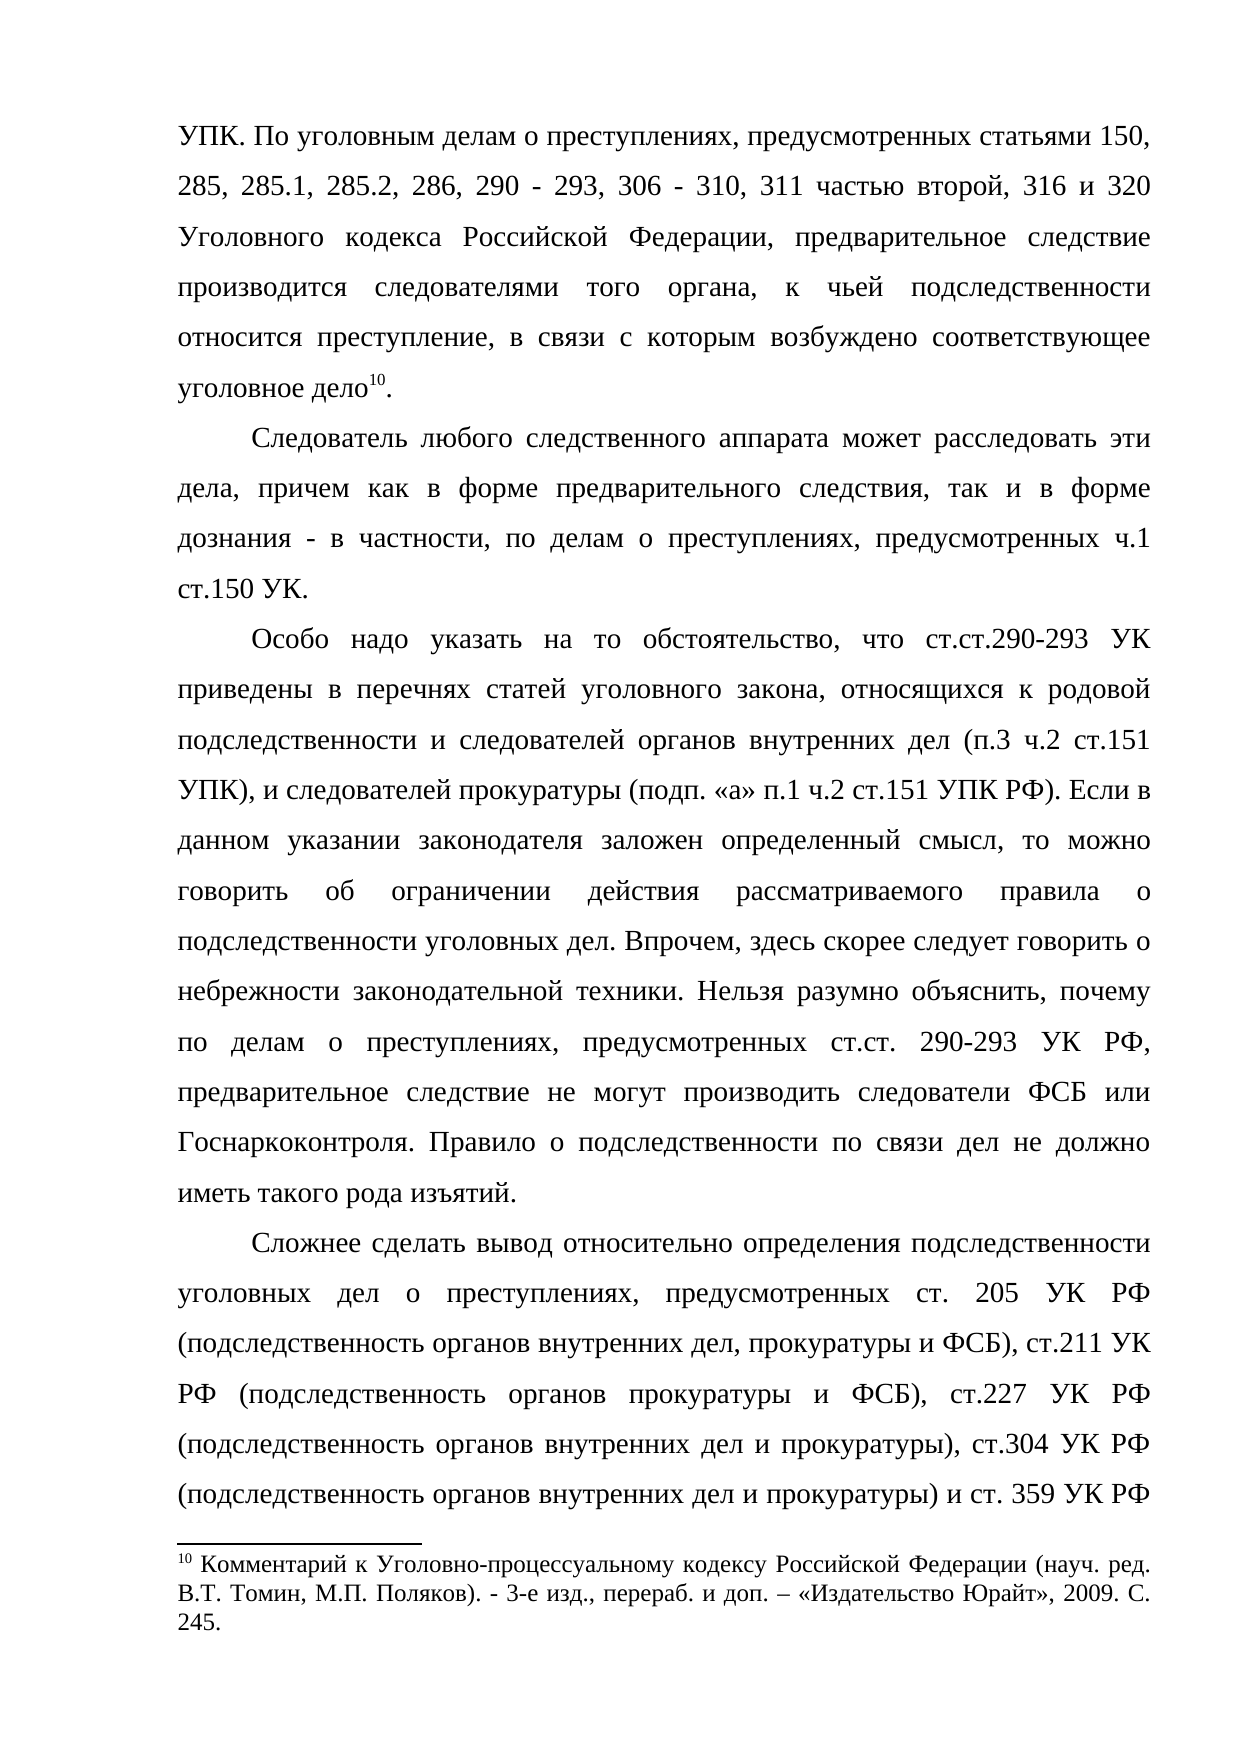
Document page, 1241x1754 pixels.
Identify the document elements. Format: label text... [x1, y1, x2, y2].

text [177, 1225, 1152, 1510]
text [177, 118, 1152, 403]
text Следователь любого следственного аппарата может расследовать эти дела, причем как в форме предварительного следствия, так и в форме дознания - в частности, по делам о преступлениях, предусмотренных ч.1 ст.150 УК. [177, 420, 1152, 604]
text Особо надо указать на то обстоятельство, что ст.ст.290-293 УК приведены в перечнях статей уголовного закона, относящихся к родовой подследственности и следователей органов внутренних дел (п.3 ч.2 ст.151 УПК), и следователей прокуратуры (подп. «а» п.1 ч.2 ст.151 УПК РФ). Если в данном указании законодателя заложен определенный смысл, то можно говорить об ограничении действия рассматриваемого правила о подследственности уголовных дел. Впрочем, здесь скорее следует говорить о небрежности законодательной техники. Нельзя разумно объяснить, почему по делам о преступлениях, предусмотренных ст.ст. 290-293 УК РФ, предварительное следствие не могут производить следователи ФСБ или Госнаркоконтроля. Правило о подследственности по связи дел не должно иметь такого рода изъятий. [177, 621, 1152, 1208]
